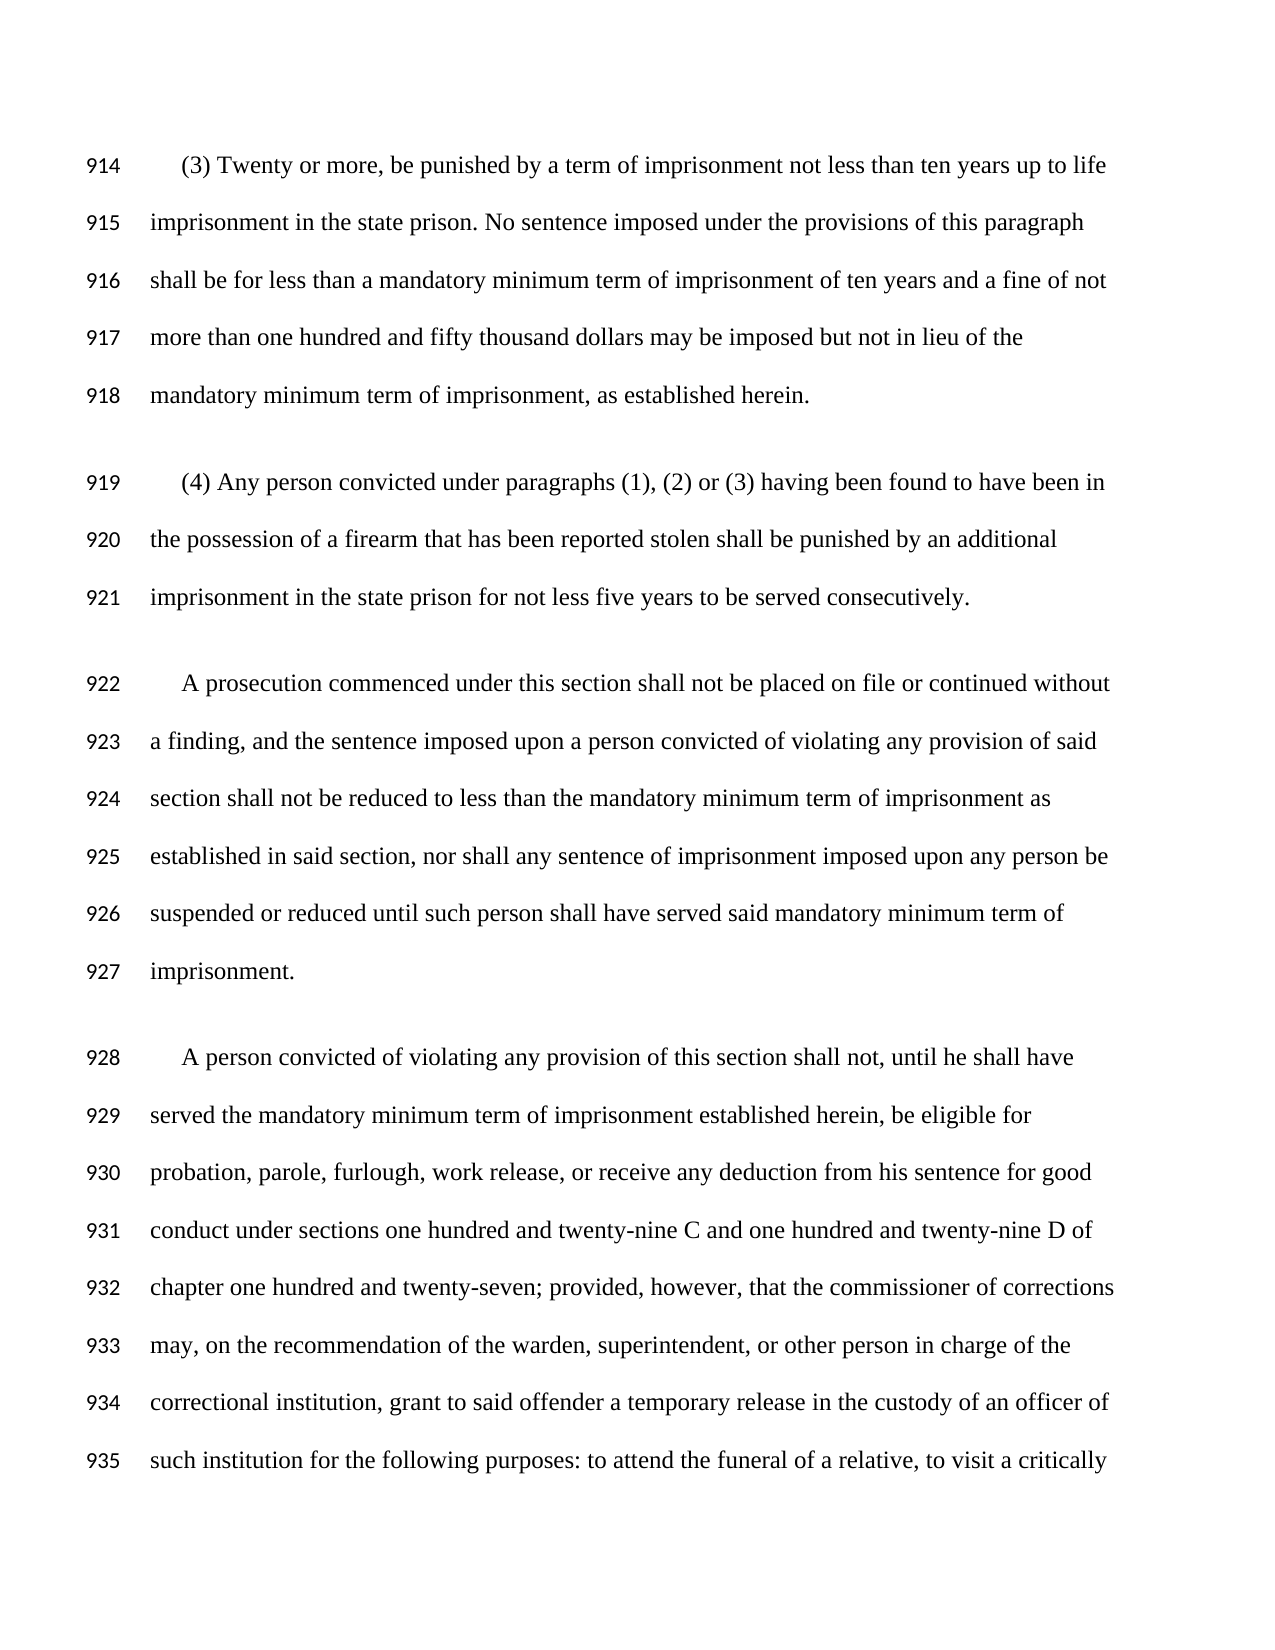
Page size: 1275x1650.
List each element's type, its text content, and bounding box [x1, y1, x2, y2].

text A prosecution commenced under this section shall not be placed on file or continued without a finding, and the sentence imposed upon a person convicted of violating any provision of said section shall not be reduced to less than the mandatory minimum term of imprisonment as established in said section, nor shall any sentence of imprisonment imposed upon any person be suspended or reduced until such person shall have served said mandatory minimum term of imprisonment. [150, 668, 1125, 984]
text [150, 1042, 1125, 1474]
text (3) Twenty or more, be punished by a term of imprisonment not less than ten years up to life imprisonment in the state prison. No sentence imposed under the provisions of this paragraph shall be for less than a mandatory minimum term of imprisonment of ten years and a fine of not more than one hundred and fifty thousand dollars may be imposed but not in lieu of the mandatory minimum term of imprisonment, as established herein. [150, 150, 1125, 409]
text (4) Any person convicted under paragraphs (1), (2) or (3) having been found to have been in the possession of a firearm that has been reported stolen shall be punished by an additional imprisonment in the state prison for not less five years to be served consecutively. [150, 467, 1125, 610]
